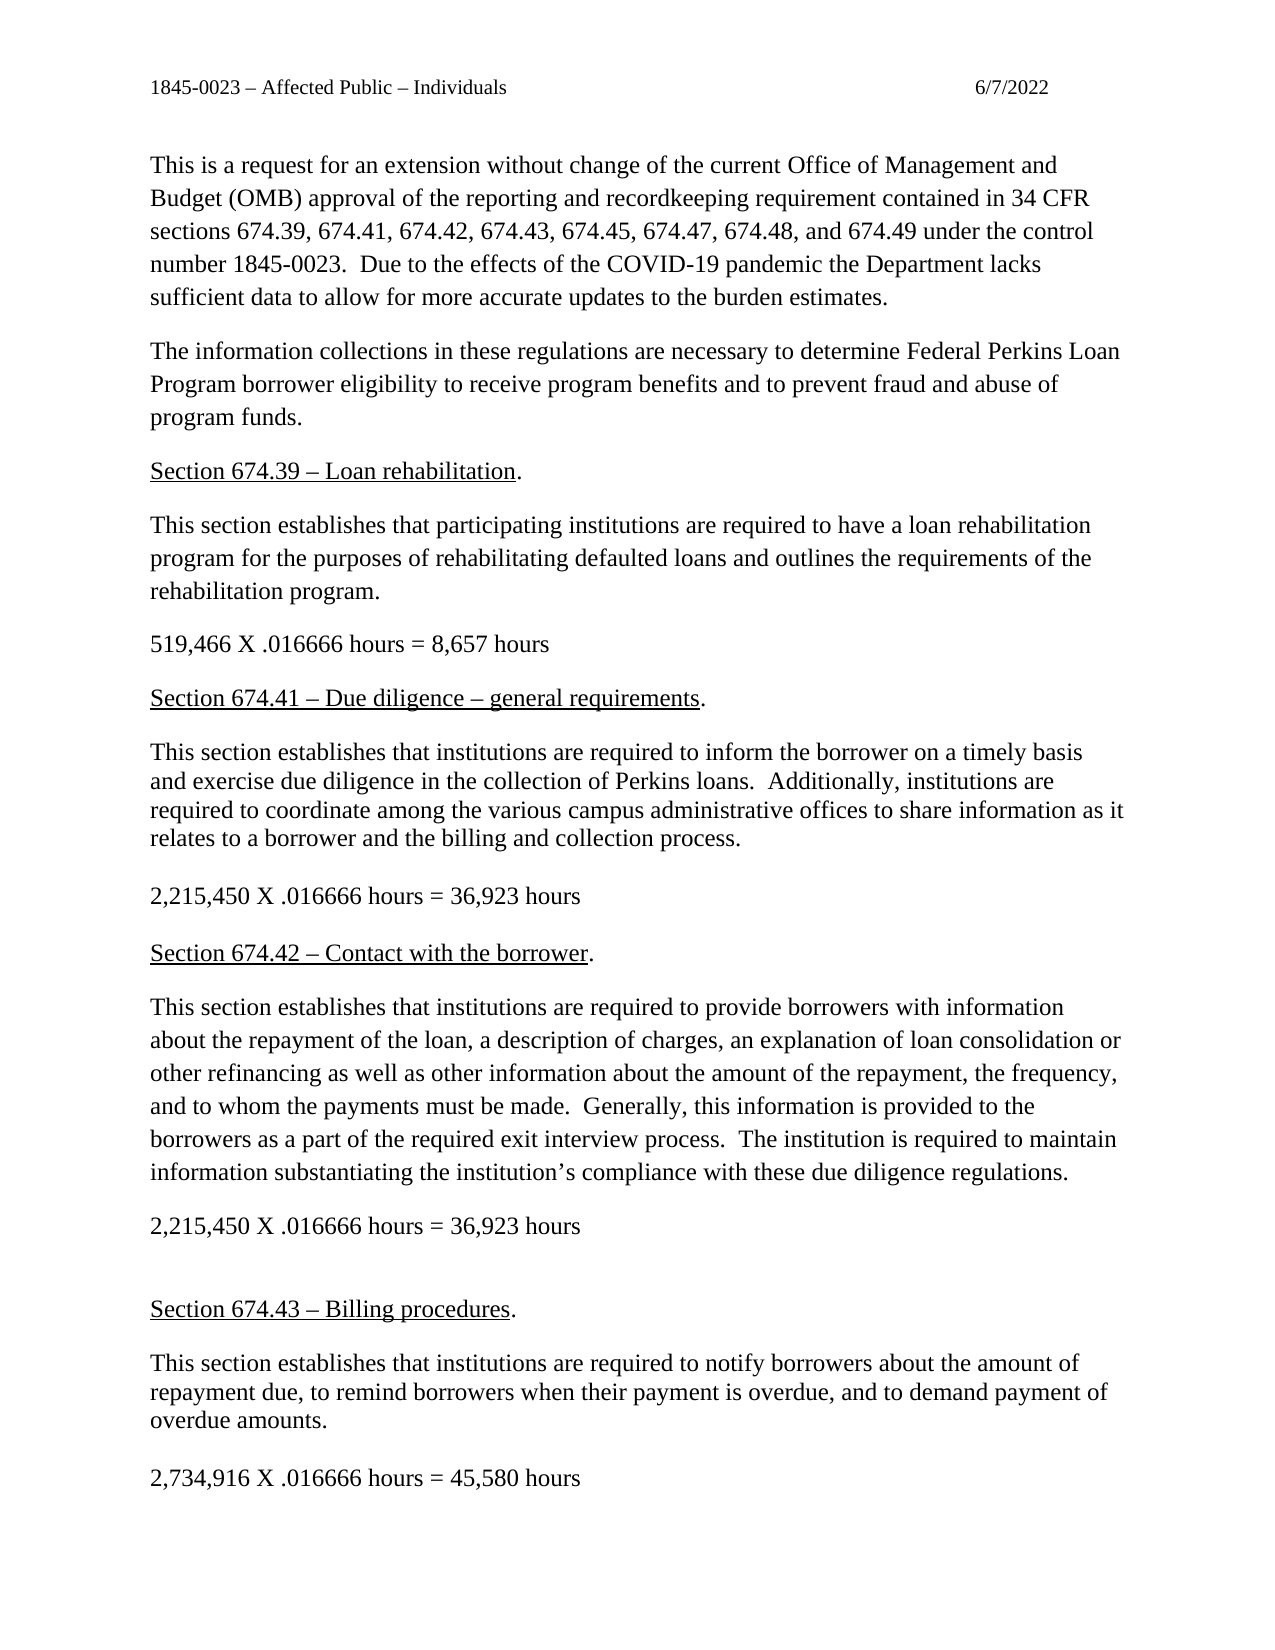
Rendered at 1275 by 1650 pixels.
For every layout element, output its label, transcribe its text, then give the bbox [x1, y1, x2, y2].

text 2,734,916 X .016666 hours = 45,580 hours [150, 1463, 1125, 1492]
text Section 674.39 – Loan rehabilitation. [150, 456, 1125, 484]
text This section establishes that institutions are required to notify borrowers about the amount of repayment due, to remind borrowers when their payment is overdue, and to demand payment of overdue amounts. [150, 1348, 1125, 1434]
text This section establishes that institutions are required to inform the borrower on a timely basis and exercise due diligence in the collection of Perkins loans. Additionally, institutions are required to coordinate among the various campus administrative offices to share information as it relates to a borrower and the billing and collection process. [150, 737, 1125, 852]
text This is a request for an extension without change of the current Office of Management and Budget (OMB) approval of the reporting and recordkeeping requirement contained in 34 CFR sections 674.39, 674.41, 674.42, 674.43, 674.45, 674.47, 674.48, and 674.49 under the control number 1845-0023. Due to the effects of the COVID-19 pandemic the Department lacks sufficient data to allow for more accurate updates to the burden estimates. [150, 150, 1125, 311]
text The information collections in these regulations are necessary to determine Federal Perkins Loan Program borrower eligibility to receive program benefits and to prevent fraud and abuse of program funds. [150, 336, 1125, 431]
text 2,215,450 X .016666 hours = 36,923 hours [150, 1211, 1125, 1240]
text This section establishes that participating institutions are required to have a loan rehabilitation program for the purposes of rehabilitating defaulted loans and outlines the requirements of the rehabilitation program. [150, 510, 1125, 604]
text This section establishes that institutions are required to provide borrowers with information about the repayment of the loan, a description of charges, an explanation of loan consolidation or other refinancing as well as other information about the amount of the repayment, the frequency, and to whom the payments must be made. Generally, this information is provided to the borrowers as a part of the required exit interview process. The institution is required to maintain information substantiating the institution’s compliance with these due diligence regulations. [150, 992, 1125, 1186]
text 2,215,450 X .016666 hours = 36,923 hours [150, 881, 1125, 910]
text Section 674.43 – Billing procedures. [150, 1294, 1125, 1323]
text Section 674.41 – Due diligence – general requirements. [150, 683, 1125, 712]
text 519,466 X .016666 hours = 8,657 hours [150, 629, 1125, 658]
text Section 674.42 – Contact with the borrower. [150, 938, 1125, 967]
